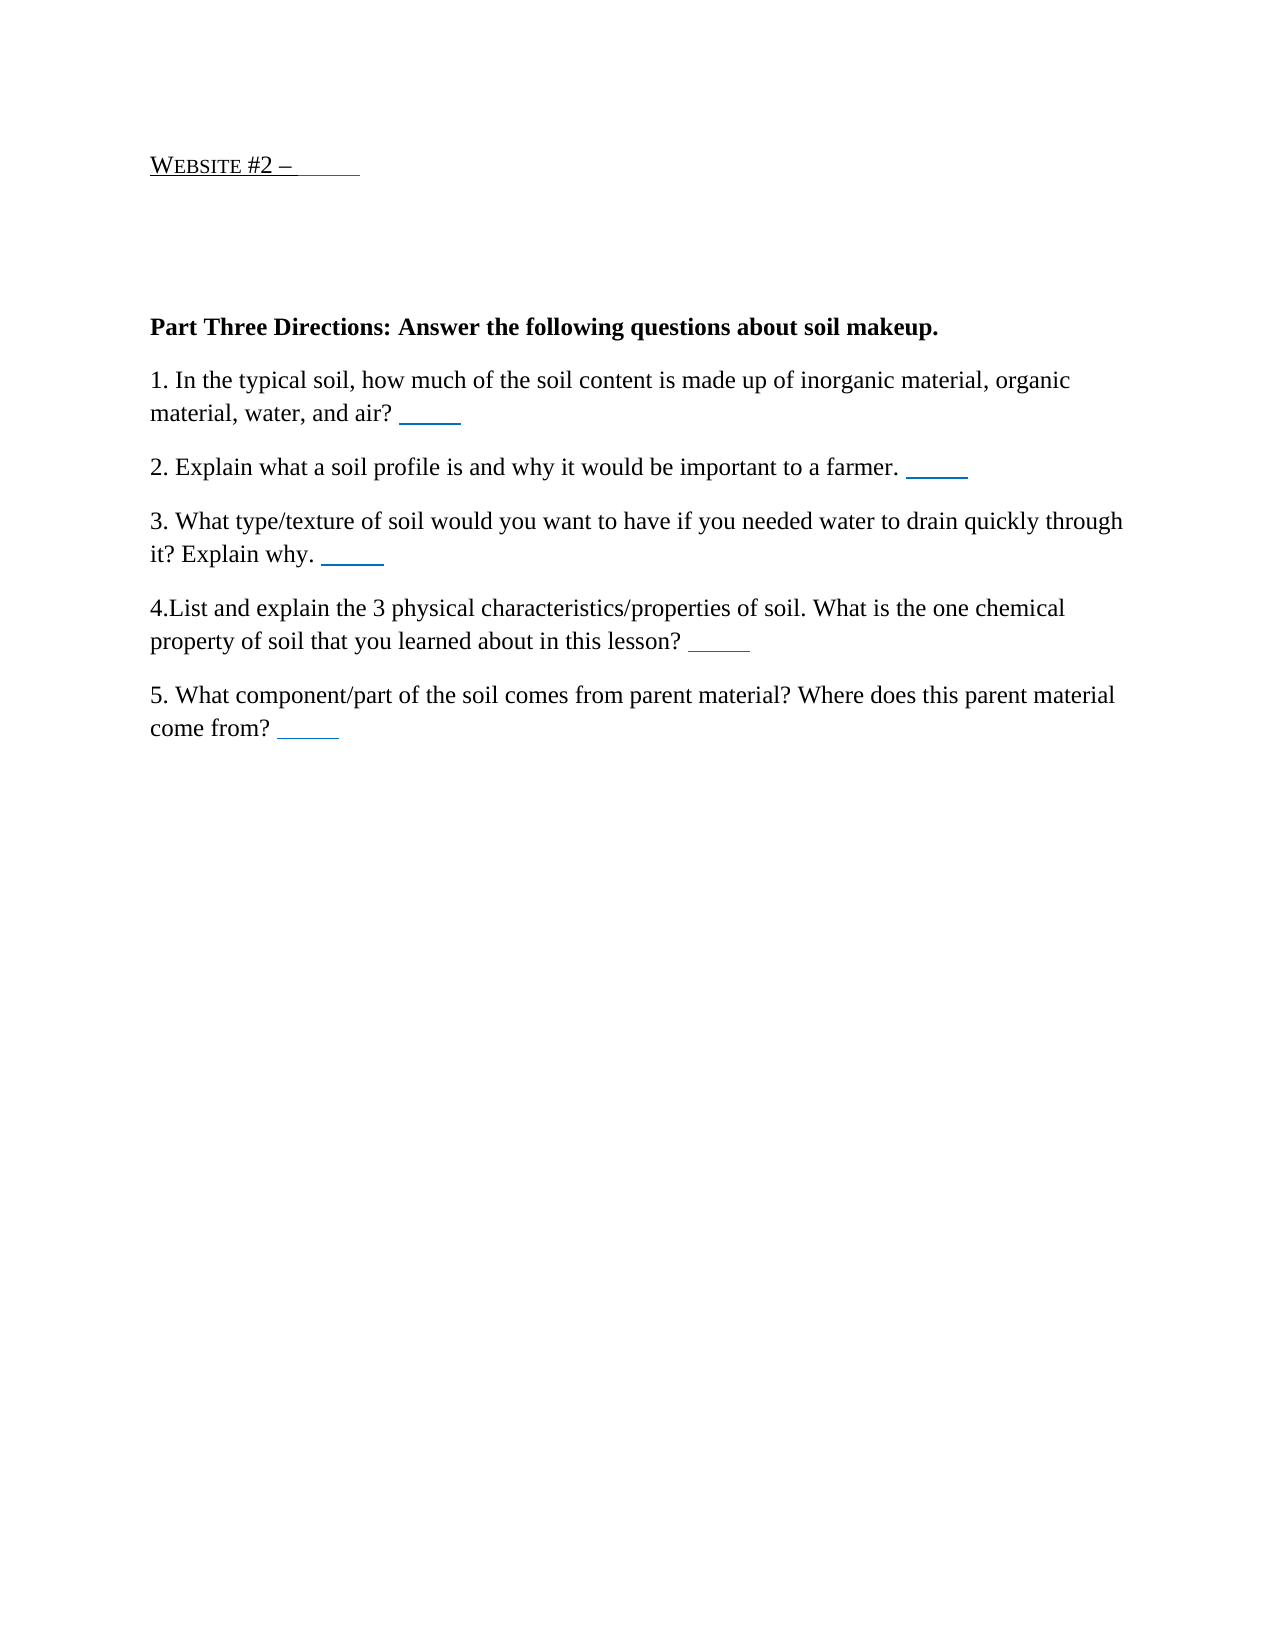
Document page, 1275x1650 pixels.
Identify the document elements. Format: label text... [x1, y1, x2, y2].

text Website #2 – [150, 150, 1125, 179]
text 3. What type/texture of soil would you want to have if you needed water to drain quickly through it? Explain why. [150, 506, 1125, 568]
text 4.List and explain the 3 physical characteristics/properties of soil. What is the one chemical property of soil that you learned about in this lesson? [150, 593, 1125, 655]
text 5. What component/part of the soil comes from parent material? Where does this parent material come from? [150, 680, 1125, 742]
text 1. In the typical soil, how much of the soil content is made up of inorganic material, organic material, water, and air? [150, 365, 1125, 427]
text 2. Explain what a soil profile is and why it would be important to a farmer. [150, 452, 1125, 481]
text Part Three Directions: Answer the following questions about soil makeup. [150, 312, 1125, 340]
